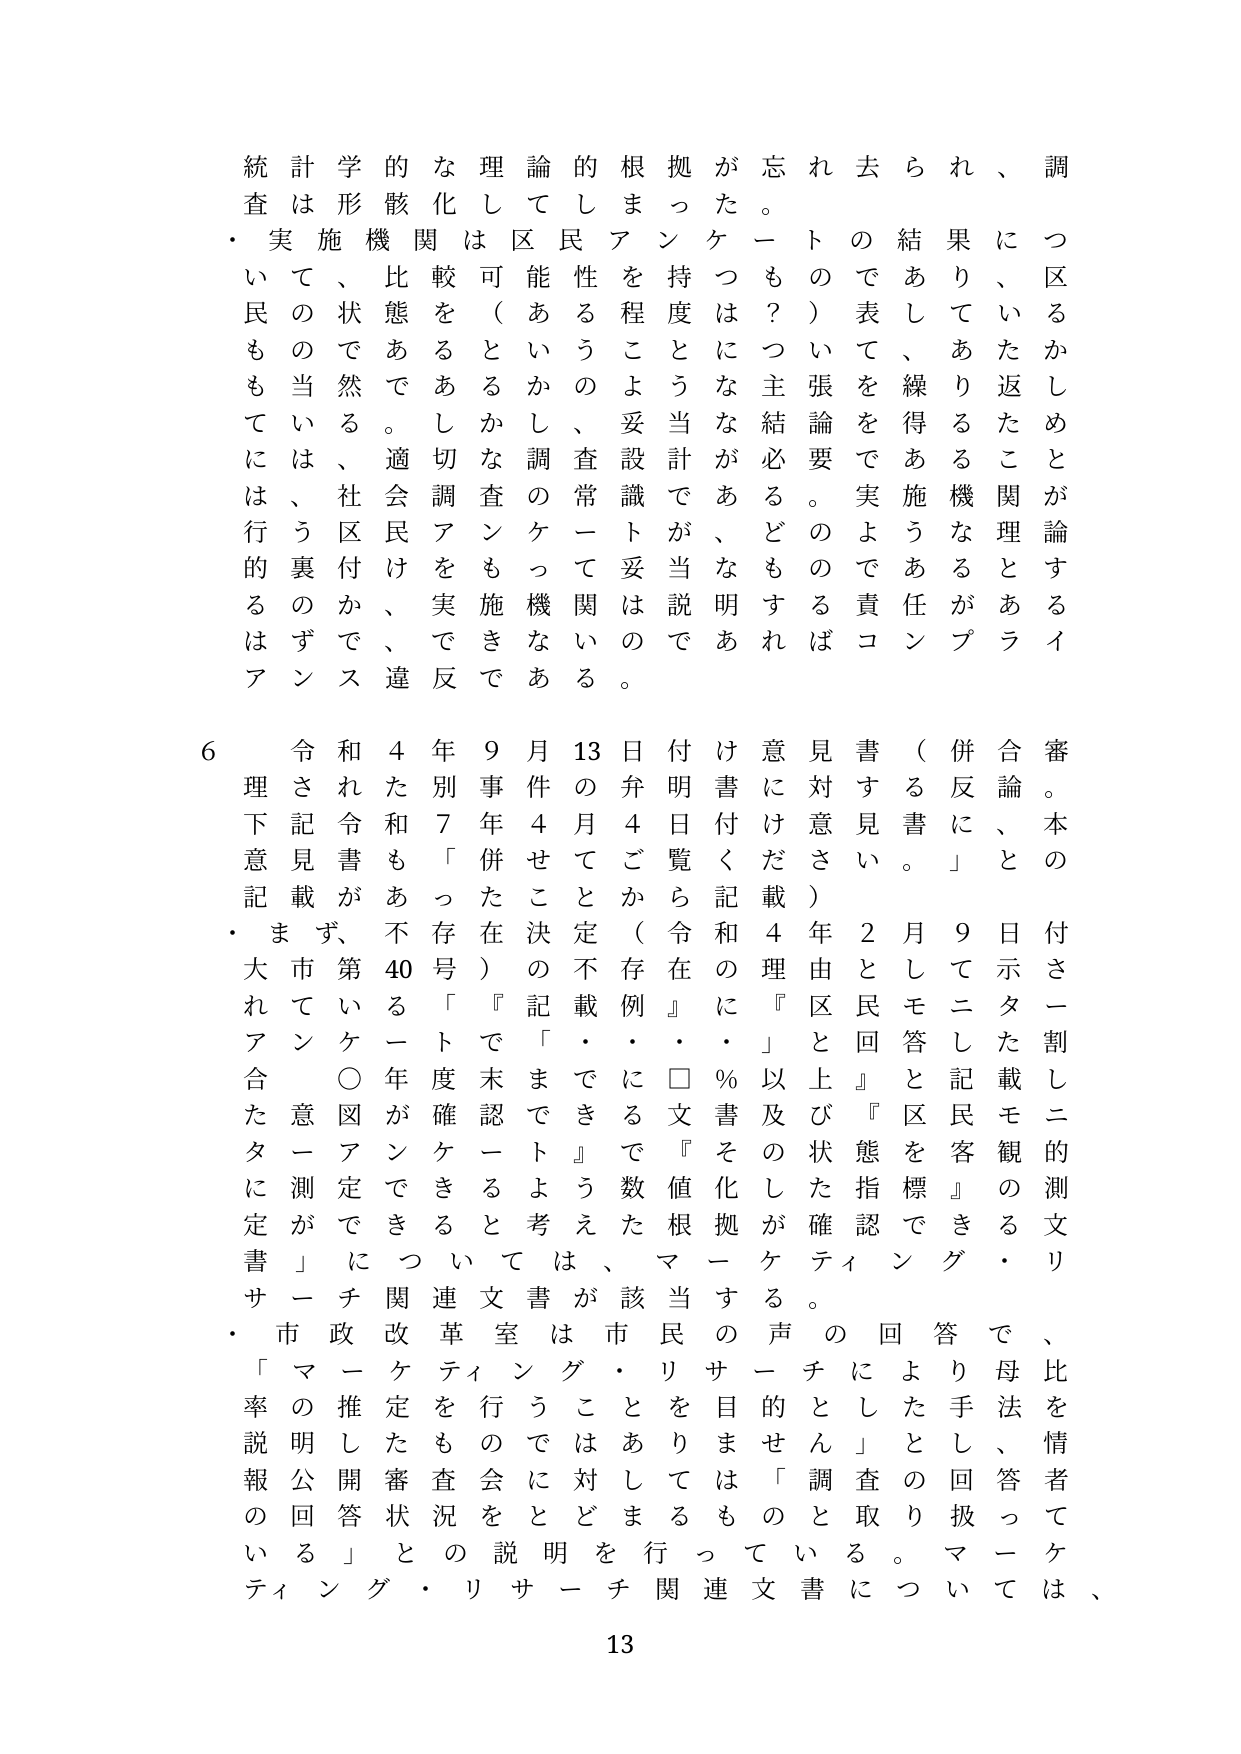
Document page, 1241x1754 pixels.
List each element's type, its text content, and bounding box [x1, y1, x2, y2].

text ・実施機関は区民アンケートの結果について、比較可能性を持つものであり、区民の状態を（ある程度は？）表しているものであるということについて、あたかも当然であるかのような主張を繰り返している。しかし、妥当な結論を得るためには、適切な調査設計が必要であることは、社会調査の常識である。実施機関が行う区民アンケートが、どのような理論的裏付けをもって妥当なものであるとするのか、実施機関は説明する責任があるはずで、できないのであればコンプライアンス違反である。 [196, 221, 1091, 695]
text ６ 令和４年９月13日付け意見書（併合審理された別事件の弁明書に対する反論。下記令和７年４月４日付け意見書に、本意見書も「併せてご覧ください。」との記載があったことから記載） [173, 731, 1091, 913]
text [196, 148, 1091, 221]
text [196, 1314, 1091, 1606]
text ・まず、不存在決定（令和４年２月９日付大市第40号）の不存在の理由として示されている「『記載例』に『区民モニターアンケートで「・・・・」と回答した割合 〇年度末までに□％以上』と記載した意図が確認できる文書及び『区民モニターアンケート』で『その状態を客観的に測定できるよう数値化した指標』の測定ができると考えた根拠が確認できる文書」については、マーケティング・リサーチ関連文書が該当する。 [196, 913, 1091, 1314]
